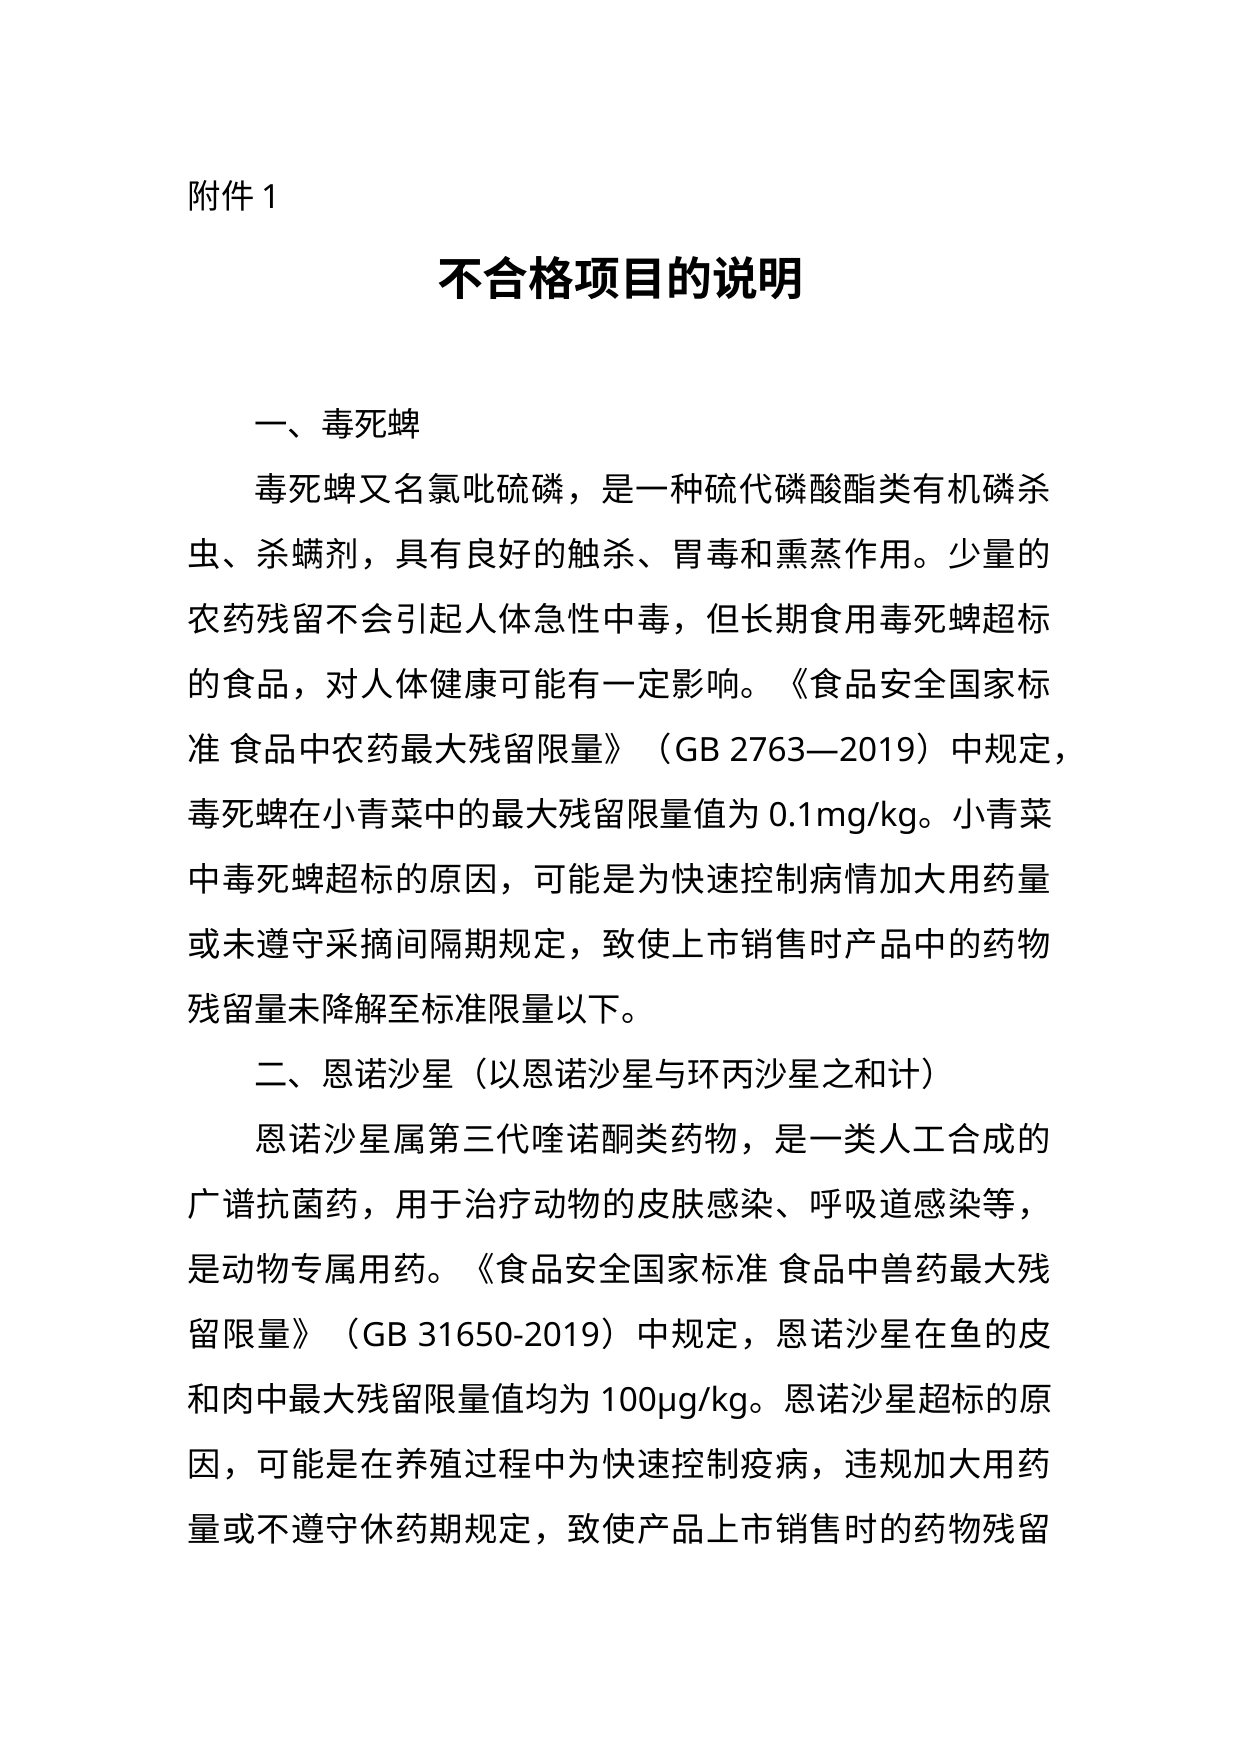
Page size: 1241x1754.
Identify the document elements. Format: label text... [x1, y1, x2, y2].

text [187, 1104, 1053, 1559]
text 不合格项目的说明 [187, 227, 1053, 324]
text 附件1 [187, 162, 1053, 227]
text 毒死蜱又名氯吡硫磷，是一种硫代磷酸酯类有机磷杀虫、杀螨剂，具有良好的触杀、胃毒和熏蒸作用。少量的农药残留不会引起人体急性中毒，但长期食用毒死蜱超标的食品，对人体健康可能有一定影响。《食品安全国家标准 食品中农药最大残留限量》（GB 2763—2019）中规定，毒死蜱在小青菜中的最大残留限量值为0.1mg/kg。小青菜中毒死蜱超标的原因，可能是为快速控制病情加大用药量或未遵守采摘间隔期规定，致使上市销售时产品中的药物残留量未降解至标准限量以下。 [187, 454, 1053, 1039]
text 一、毒死蜱 [187, 389, 1053, 454]
text 二、恩诺沙星（以恩诺沙星与环丙沙星之和计） [187, 1039, 1053, 1104]
